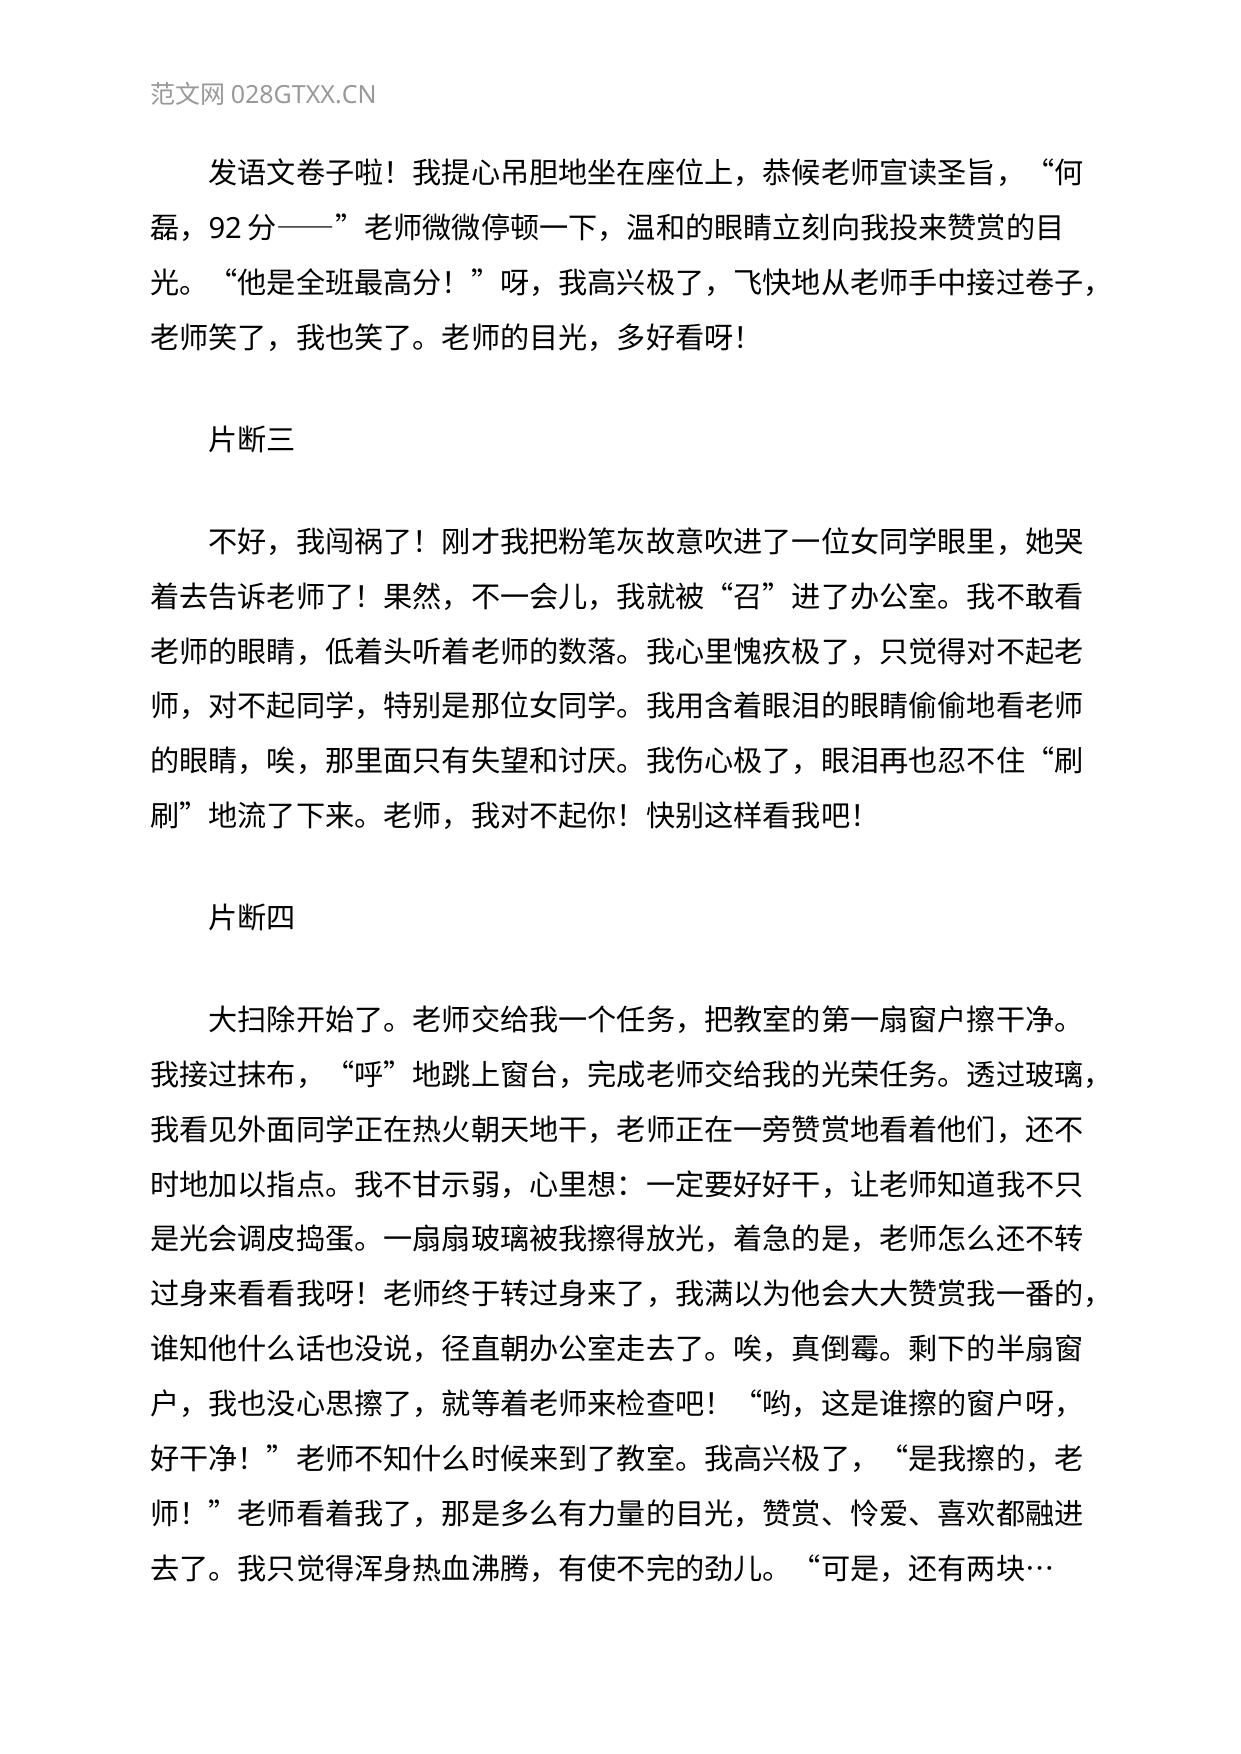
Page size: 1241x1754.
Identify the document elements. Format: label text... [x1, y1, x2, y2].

text 片断四 [150, 894, 1090, 937]
text 不好，我闯祸了！刚才我把粉笔灰故意吹进了一位女同学眼里，她哭着去告诉老师了！果然，不一会儿，我就被“召”进了办公室。我不敢看老师的眼睛，低着头听着老师的数落。我心里愧疚极了，只觉得对不起老师，对不起同学，特别是那位女同学。我用含着眼泪的眼睛偷偷地看老师的眼睛，唉，那里面只有失望和讨厌。我伤心极了，眼泪再也忍不住“刷刷”地流了下来。老师，我对不起你！快别这样看我吧！ [150, 518, 1090, 835]
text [150, 996, 1090, 1588]
text 发语文卷子啦！我提心吊胆地坐在座位上，恭候老师宣读圣旨，“何磊，92分――”老师微微停顿一下，温和的眼睛立刻向我投来赞赏的目光。“他是全班最高分！”呀，我高兴极了，飞快地从老师手中接过卷子，老师笑了，我也笑了。老师的目光，多好看呀！ [150, 150, 1090, 357]
text 片断三 [150, 417, 1090, 459]
